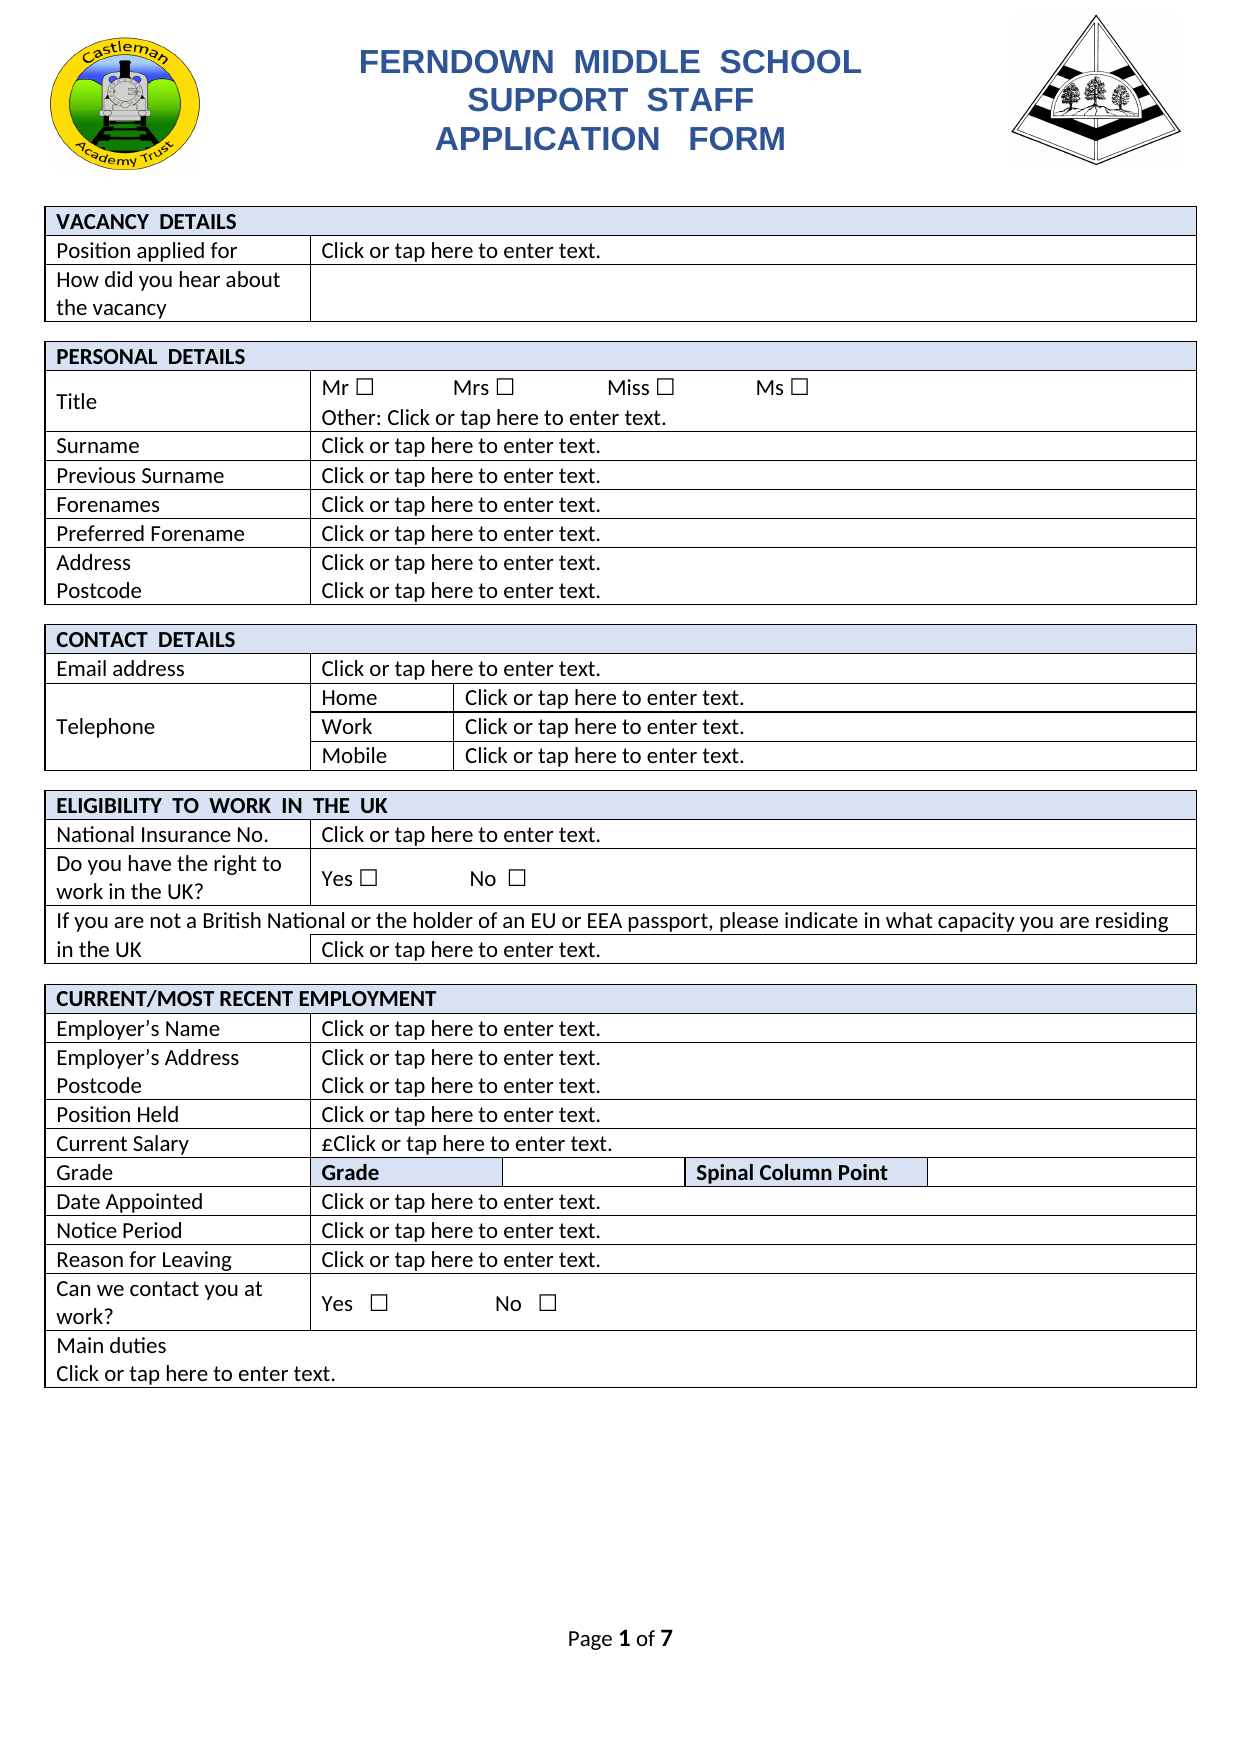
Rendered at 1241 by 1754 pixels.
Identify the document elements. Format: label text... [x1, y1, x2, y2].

table_cell Employer’s Address Postcode [46, 1043, 310, 1099]
table_cell Position Held [46, 1100, 310, 1128]
table_cell Preferred Forename [46, 519, 310, 547]
table_header ELIGIBILITY TO WORK IN THE UK [46, 791, 1196, 819]
table_cell [311, 265, 1196, 321]
table_cell [311, 1187, 1196, 1215]
table_cell [311, 1043, 1196, 1099]
table_header CURRENT/MOST RECENT EMPLOYMENT [46, 985, 1196, 1013]
table_cell Employer’s Name [46, 1014, 310, 1042]
table_cell Can we contact you at work? [46, 1274, 310, 1330]
table_cell Home [311, 684, 453, 711]
table_cell £ [311, 1129, 1196, 1157]
table_cell Yes No [311, 849, 1196, 905]
table_cell Yes No [311, 1274, 1196, 1330]
table_cell Do you have the right to work in the UK? [46, 849, 310, 905]
table_cell [503, 1158, 684, 1186]
table_cell Mobile [311, 742, 453, 769]
picture [49, 37, 201, 174]
table_cell Current Salary [46, 1129, 310, 1157]
table_cell How did you hear about the vacancy [46, 265, 310, 321]
table_cell Title [46, 371, 310, 431]
table_cell Email address [46, 654, 310, 682]
table_cell Main duties [46, 1331, 1196, 1387]
table_cell National Insurance No. [46, 820, 310, 848]
table_cell Mr Mrs Miss Ms Other: [311, 371, 1196, 431]
table_cell [311, 1216, 1196, 1244]
table_cell Grade [46, 1158, 310, 1186]
table_header PERSONAL DETAILS [46, 342, 1196, 370]
table_cell Spinal Column Point [686, 1158, 927, 1186]
table_cell in the UK [46, 934, 310, 963]
table_cell Reason for Leaving [46, 1245, 310, 1273]
table_cell If you are not a British National or the holder of an EU or EEA passport, please indicate in what capacity you are residing [46, 906, 1196, 934]
table_cell Previous Surname [46, 461, 310, 489]
table_cell Grade [311, 1158, 502, 1186]
table_cell Forenames [46, 490, 310, 518]
table_cell Position applied for [46, 236, 310, 264]
table_cell Surname [46, 432, 310, 460]
table_cell Address Postcode [46, 548, 310, 604]
table_cell Notice Period [46, 1216, 310, 1244]
table_cell Date Appointed [46, 1187, 310, 1215]
table_header CONTACT DETAILS [46, 625, 1196, 653]
table_cell [928, 1158, 1196, 1186]
table_cell [311, 548, 1196, 604]
table_header VACANCY DETAILS [46, 207, 1196, 235]
table_cell Telephone [46, 684, 310, 769]
table_cell Work [311, 713, 453, 741]
picture [1011, 14, 1182, 166]
